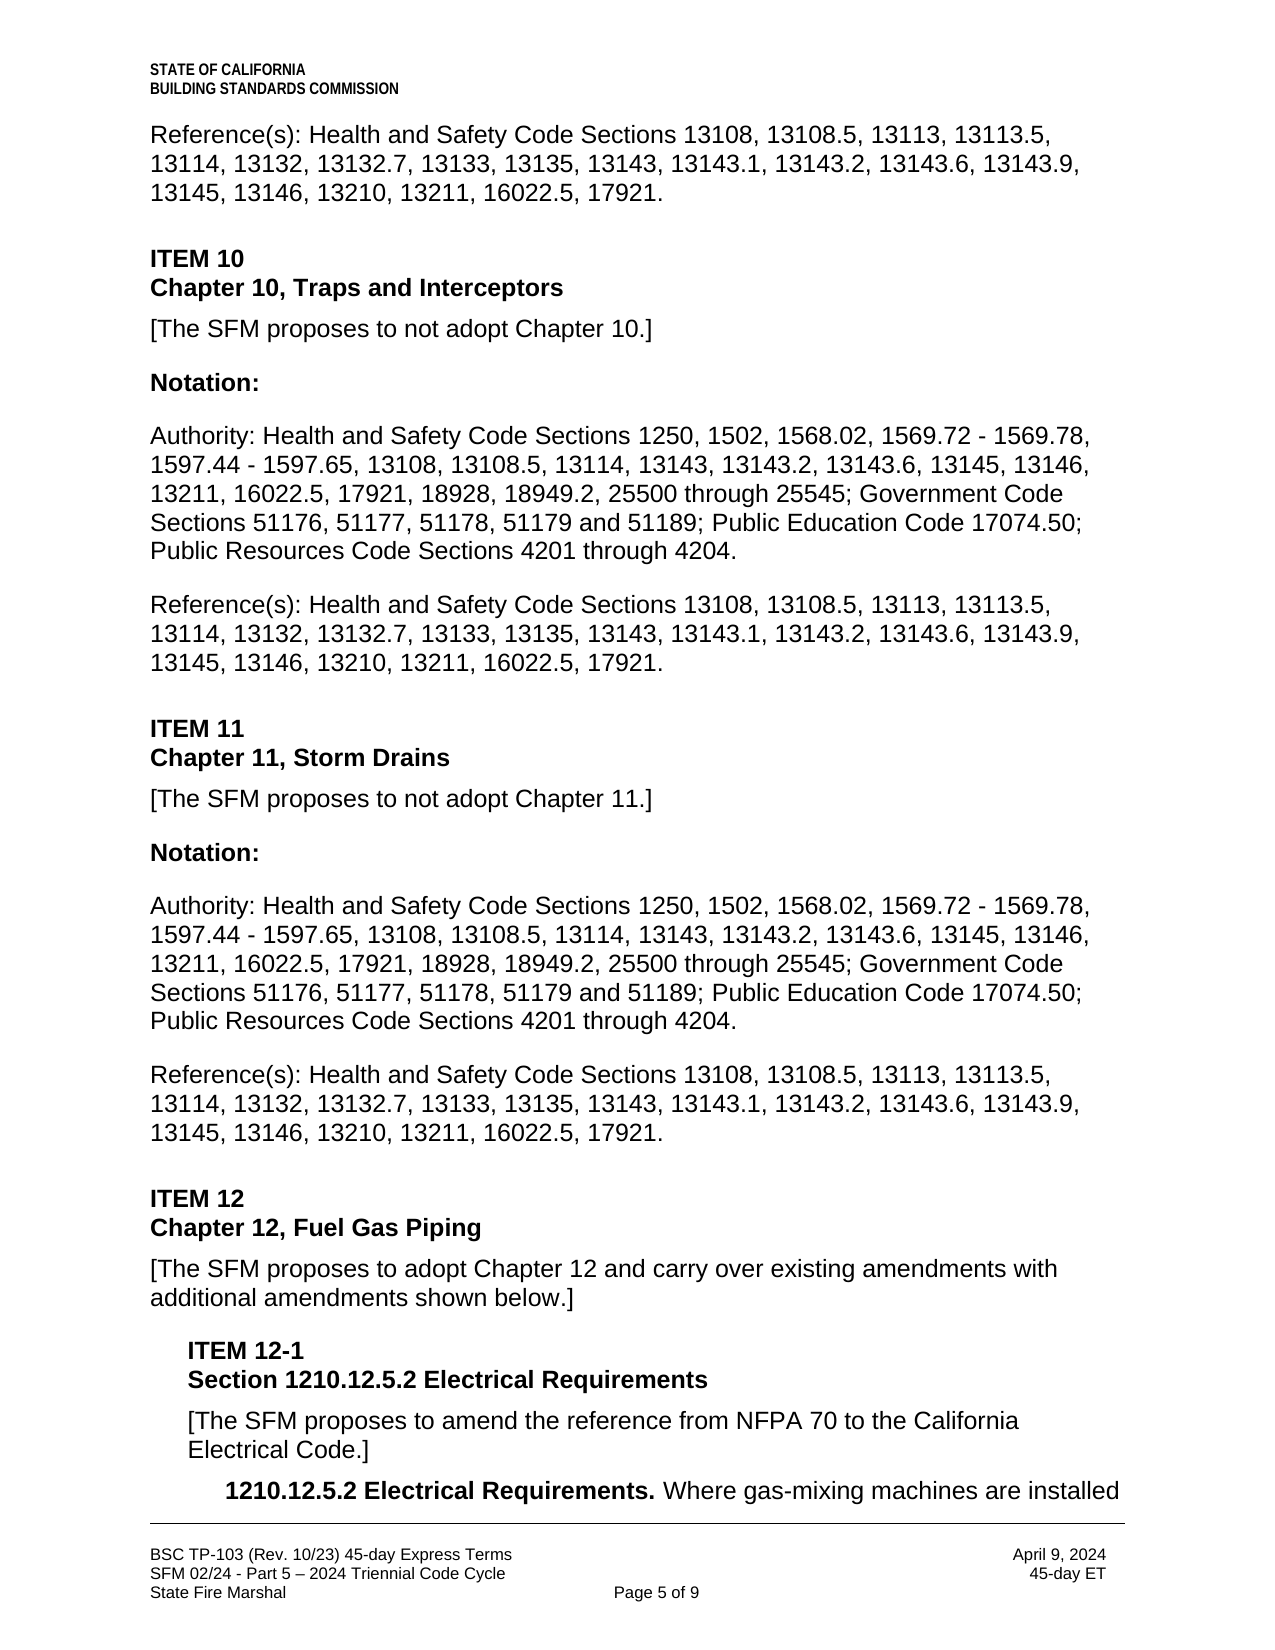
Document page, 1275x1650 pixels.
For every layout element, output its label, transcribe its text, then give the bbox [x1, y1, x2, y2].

subtitle ITEM 11 Chapter 11, Storm Drains [150, 714, 1125, 771]
text [The SFM proposes to not adopt Chapter 10.] [150, 314, 1125, 342]
subtitle ITEM 12-1 Section 1210.12.5.2 Electrical Requirements [187, 1336, 1125, 1394]
text [The SFM proposes to not adopt Chapter 11.] [150, 784, 1125, 812]
text [The SFM proposes to adopt Chapter 12 and carry over existing amendments with additional amendments shown below.] [150, 1254, 1125, 1311]
text [The SFM proposes to amend the reference from NFPA 70 to the California Electrical Code.] [187, 1406, 1125, 1464]
text Reference(s): Health and Safety Code Sections 13108, 13108.5, 13113, 13113.5, 13114, 13132, 13132.7, 13133, 13135, 13143, 13143.1, 13143.2, 13143.6, 13143.9, 13145, 13146, 13210, 13211, 16022.5, 17921. [150, 1060, 1125, 1146]
subtitle ITEM 10 Chapter 10, Traps and Interceptors [150, 244, 1125, 301]
text Reference(s): Health and Safety Code Sections 13108, 13108.5, 13113, 13113.5, 13114, 13132, 13132.7, 13133, 13135, 13143, 13143.1, 13143.2, 13143.6, 13143.9, 13145, 13146, 13210, 13211, 16022.5, 17921. [150, 590, 1125, 676]
text Reference(s): Health and Safety Code Sections 13108, 13108.5, 13113, 13113.5, 13114, 13132, 13132.7, 13133, 13135, 13143, 13143.1, 13143.2, 13143.6, 13143.9, 13145, 13146, 13210, 13211, 16022.5, 17921. [150, 120, 1125, 206]
subtitle ITEM 12 Chapter 12, Fuel Gas Piping [150, 1184, 1125, 1241]
subtitle Notation: [150, 837, 1125, 866]
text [225, 1476, 1125, 1505]
subtitle Notation: [150, 367, 1125, 396]
